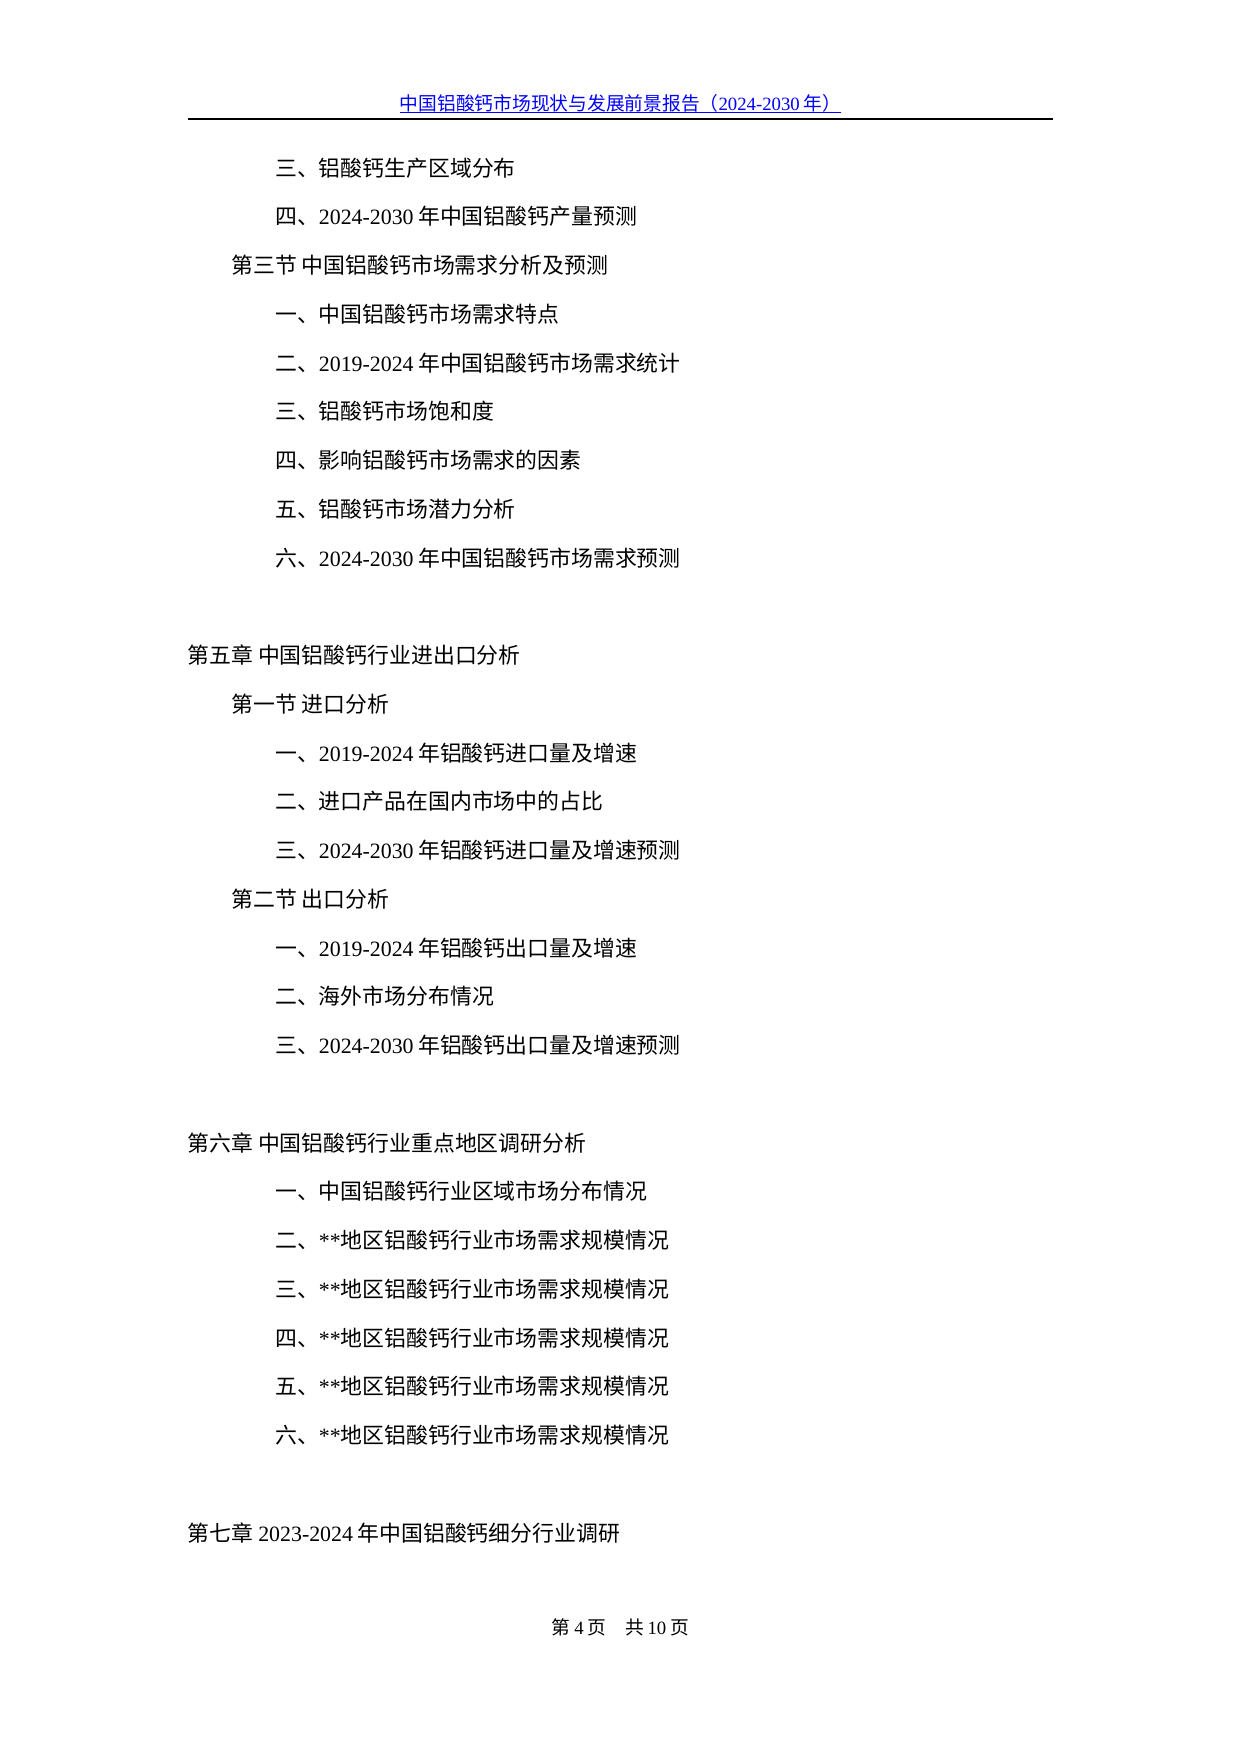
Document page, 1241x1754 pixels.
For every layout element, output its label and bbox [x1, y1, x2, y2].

text [187, 150, 1053, 1548]
